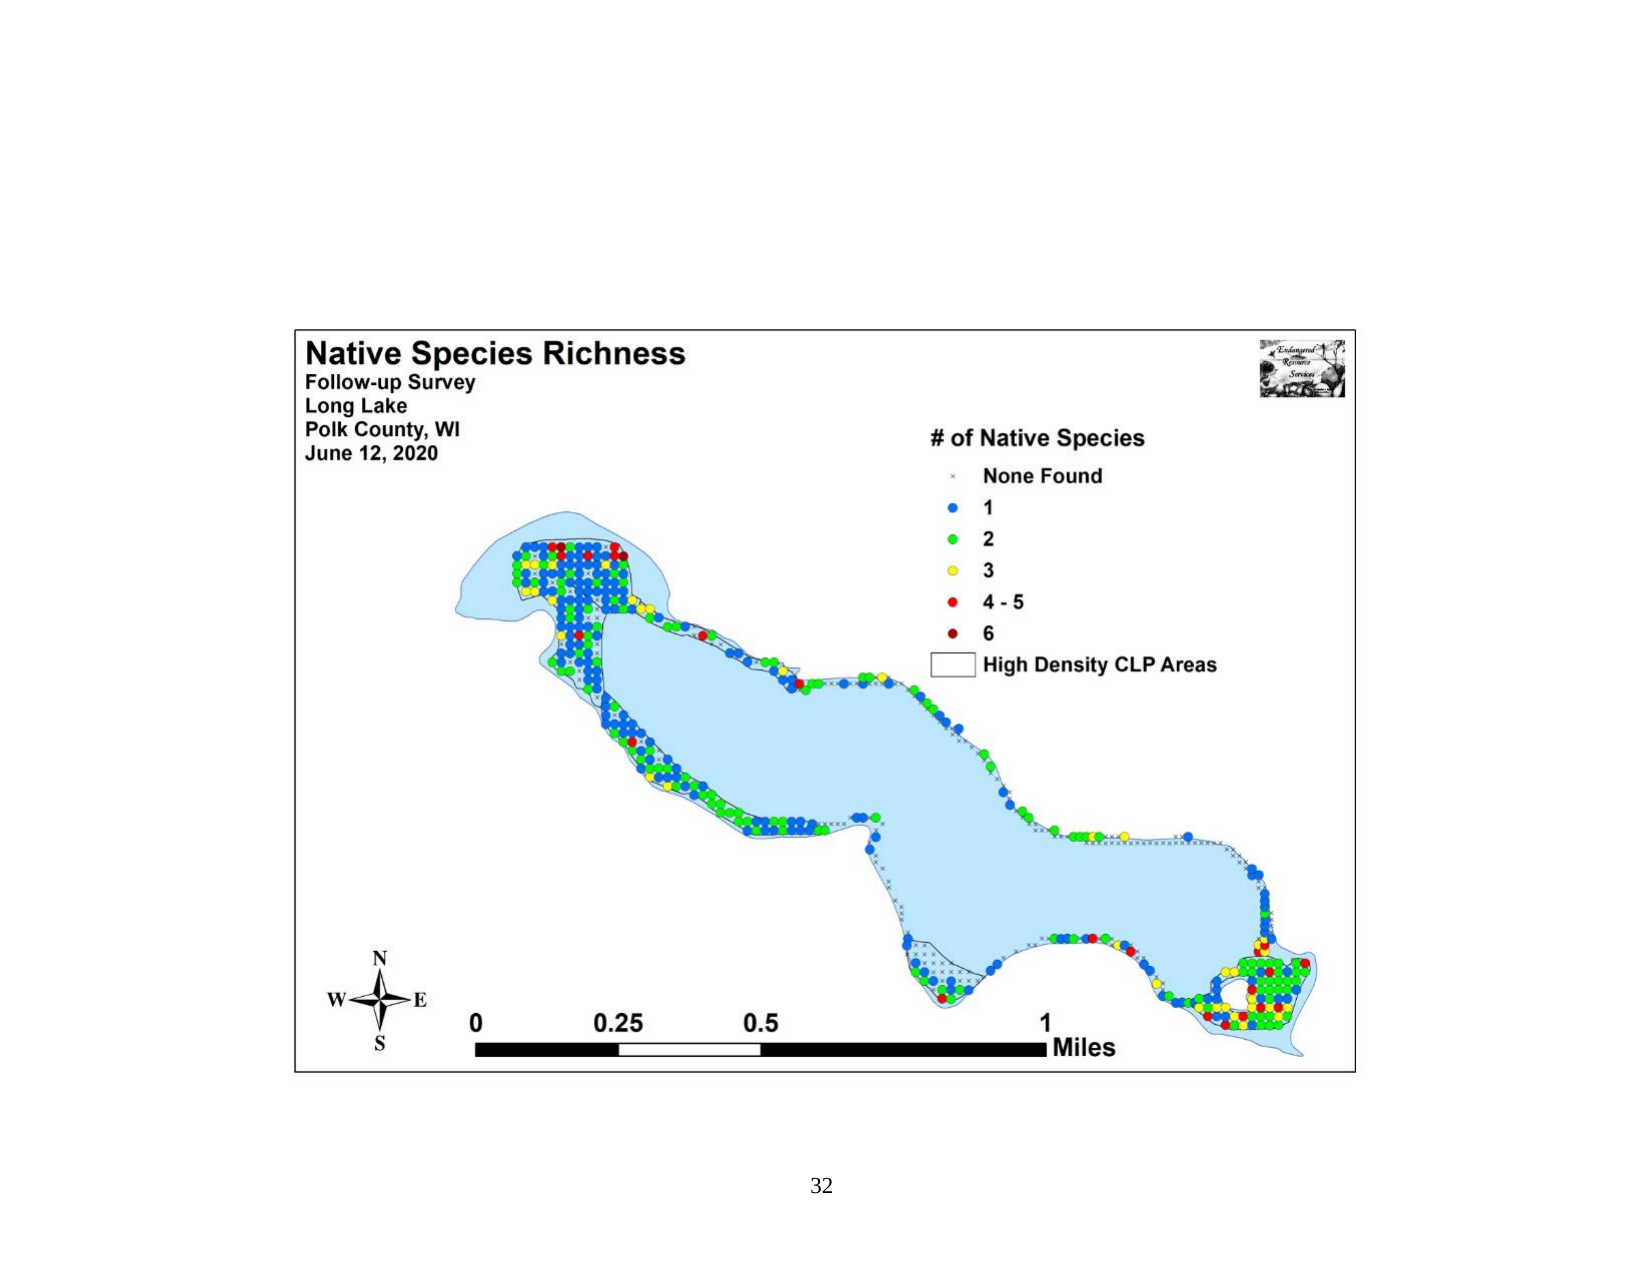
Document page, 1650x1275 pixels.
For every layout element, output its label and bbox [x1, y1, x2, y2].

picture [242, 225, 1408, 1125]
